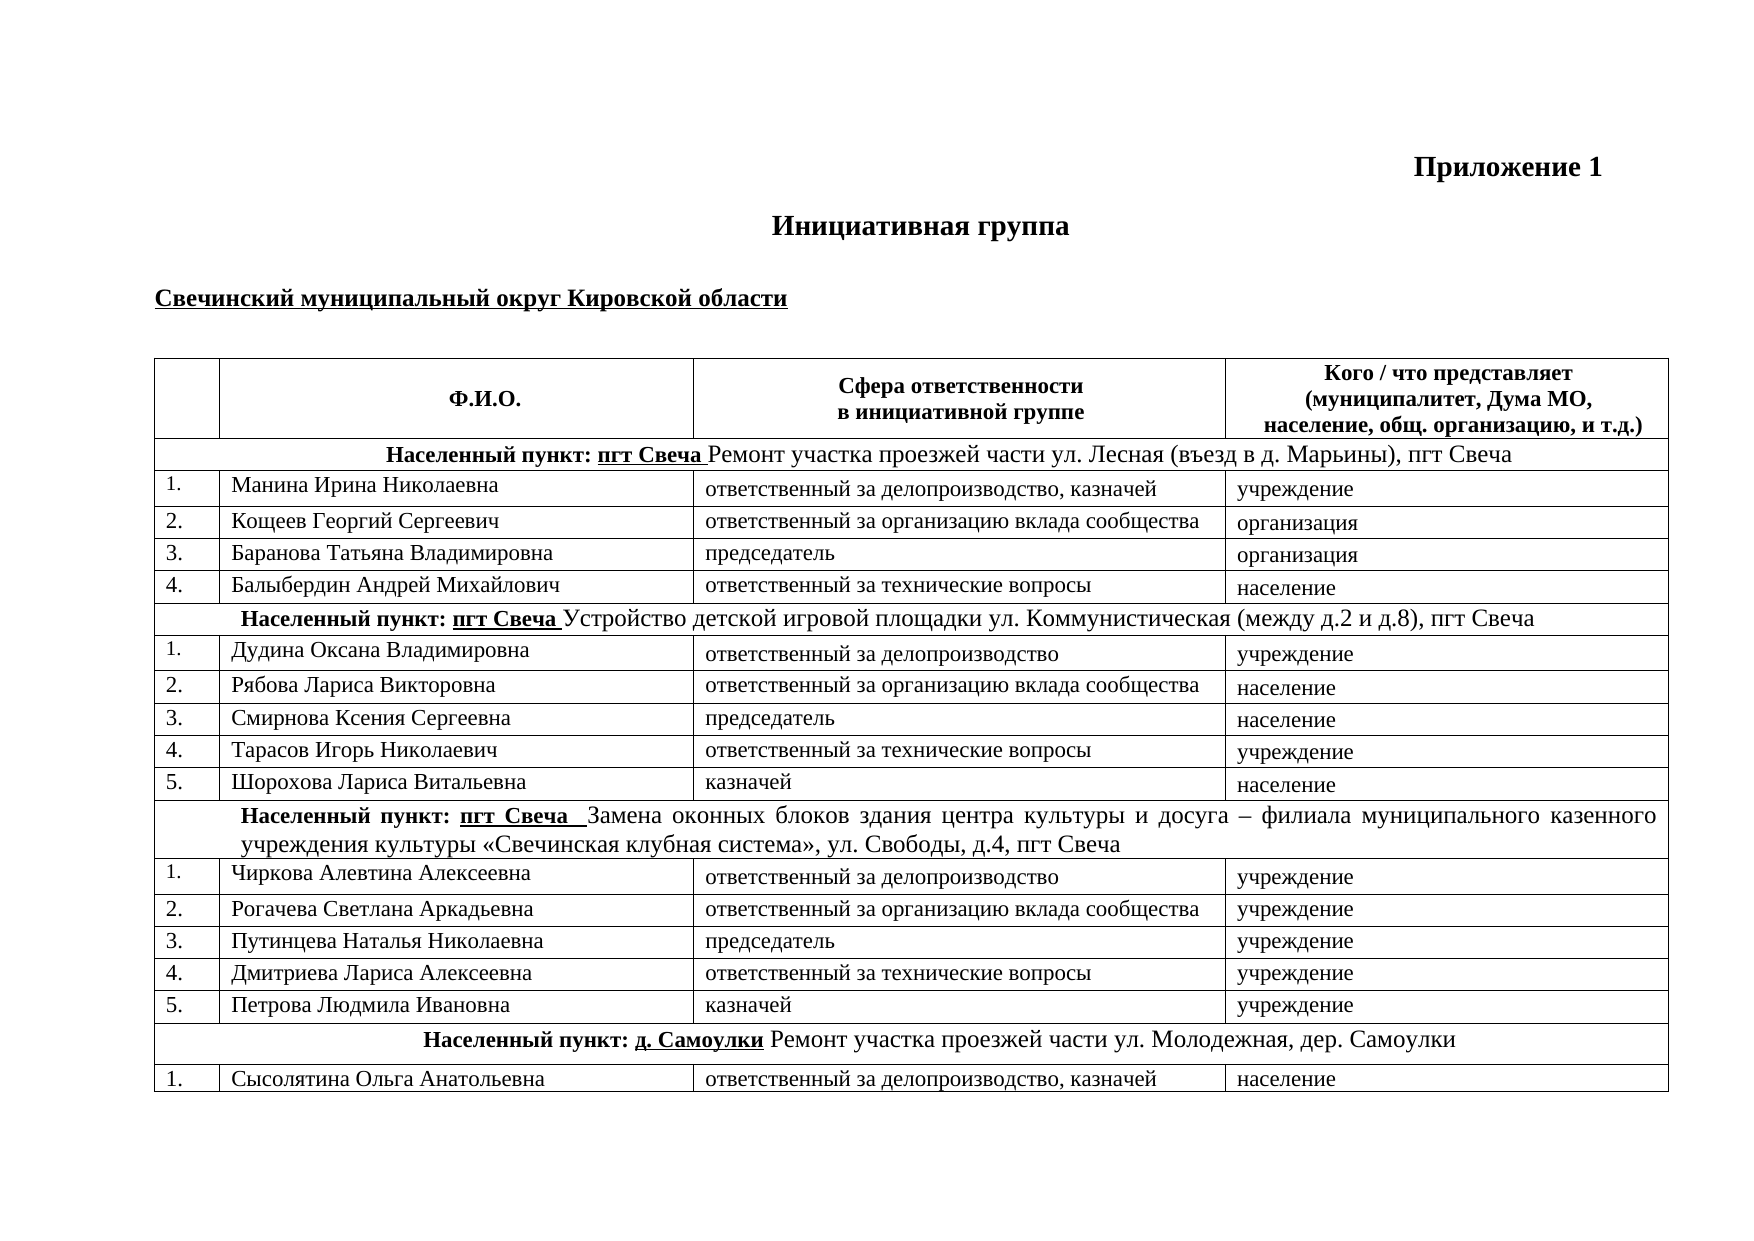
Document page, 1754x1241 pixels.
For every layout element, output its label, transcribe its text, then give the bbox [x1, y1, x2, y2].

table_cell учреждение [1226, 859, 1668, 893]
subtitle Инициативная группа [164, 208, 1603, 242]
table_cell Населенный пункт: пгт Свеча Замена оконных блоков здания центра культуры и досуга – филиала муниципального казенного учреждения культуры «Свечинская клубная система», ул. Свободы, д.4, пгт Свеча [155, 801, 1668, 858]
table_cell 4. [155, 571, 219, 602]
table_cell казначей [694, 768, 1225, 799]
table_cell ответственный за организацию вклада сообщества [694, 507, 1225, 538]
table_cell 3. [155, 539, 219, 570]
table_cell 4. [155, 736, 219, 767]
table_cell ответственный за делопроизводство, казначей [694, 1065, 1225, 1091]
table_header Ф.И.О. [220, 359, 693, 438]
table_cell ответственный за организацию вклада сообщества [694, 671, 1225, 703]
table_cell Кощеев Георгий Сергеевич [220, 507, 693, 538]
table_cell Населенный пункт: пгт Свеча Ремонт участка проезжей части ул. Лесная (въезд в д. Марьины), пгт Свеча [155, 439, 1668, 470]
table_cell Петрова Людмила Ивановна [220, 991, 693, 1023]
subtitle Приложение 1 [164, 149, 1603, 183]
table_cell 3. [155, 927, 219, 958]
table_cell ответственный за делопроизводство [694, 636, 1225, 670]
table_cell Тарасов Игорь Николаевич [220, 736, 693, 767]
table_cell председатель [694, 927, 1225, 958]
table_cell Рогачева Светлана Аркадьевна [220, 895, 693, 926]
table_cell 2. [155, 507, 219, 538]
table_cell ответственный за технические вопросы [694, 736, 1225, 767]
table_cell Дудина Оксана Владимировна [220, 636, 693, 670]
table_cell Манина Ирина Николаевна [220, 471, 693, 506]
table_cell Сысолятина Ольга Анатольевна [220, 1065, 693, 1091]
table_cell Рябова Лариса Викторовна [220, 671, 693, 703]
table_cell учреждение [1226, 991, 1668, 1023]
table_cell организация [1226, 507, 1668, 538]
table_cell 2. [155, 895, 219, 926]
table_cell Чиркова Алевтина Алексеевна [220, 859, 693, 893]
table_cell ответственный за технические вопросы [694, 959, 1225, 990]
table_cell 5. [155, 991, 219, 1023]
table_cell учреждение [1226, 959, 1668, 990]
table_cell 1. [155, 1065, 219, 1091]
table_cell 5. [155, 768, 219, 799]
table_header [155, 359, 219, 438]
table_cell казначей [694, 991, 1225, 1023]
table_cell 1. [155, 471, 219, 506]
table_cell 2. [155, 671, 219, 703]
table_cell 3. [155, 704, 219, 735]
table_cell учреждение [1226, 927, 1668, 958]
table_cell организация [1226, 539, 1668, 570]
table_header Сфера ответственности в инициативной группе [694, 359, 1225, 438]
table_cell Населенный пункт: д. Самоулки Ремонт участка проезжей части ул. Молодежная, дер. Самоулки [155, 1024, 1668, 1064]
table_cell ответственный за делопроизводство [694, 859, 1225, 893]
table_cell председатель [694, 539, 1225, 570]
table_cell Шорохова Лариса Витальевна [220, 768, 693, 799]
table_cell 4. [155, 959, 219, 990]
text Свечинский муниципальный округ Кировской области [154, 283, 1632, 312]
table_cell население [1226, 1065, 1668, 1091]
table_cell Путинцева Наталья Николаевна [220, 927, 693, 958]
table_cell председатель [694, 704, 1225, 735]
table_cell 1. [155, 636, 219, 670]
table_cell учреждение [1226, 736, 1668, 767]
table_cell 1. [155, 859, 219, 893]
table_cell Смирнова Ксения Сергеевна [220, 704, 693, 735]
table_cell Населенный пункт: пгт Свеча Устройство детской игровой площадки ул. Коммунистическая (между д.2 и д.8), пгт Свеча [155, 604, 1668, 635]
table_cell учреждение [1226, 895, 1668, 926]
table_cell население [1226, 768, 1668, 799]
table_cell ответственный за делопроизводство, казначей [694, 471, 1225, 506]
table_cell ответственный за организацию вклада сообщества [694, 895, 1225, 926]
table_cell Дмитриева Лариса Алексеевна [220, 959, 693, 990]
table_cell учреждение [1226, 471, 1668, 506]
table_cell население [1226, 704, 1668, 735]
table_cell население [1226, 671, 1668, 703]
table_header Кого / что представляет (муниципалитет, Дума МО, население, общ. организацию, и т.д.) [1226, 359, 1668, 438]
table_cell население [1226, 571, 1668, 602]
table_cell Баранова Татьяна Владимировна [220, 539, 693, 570]
table_cell Балыбердин Андрей Михайлович [220, 571, 693, 602]
table_cell учреждение [1226, 636, 1668, 670]
table_cell ответственный за технические вопросы [694, 571, 1225, 602]
